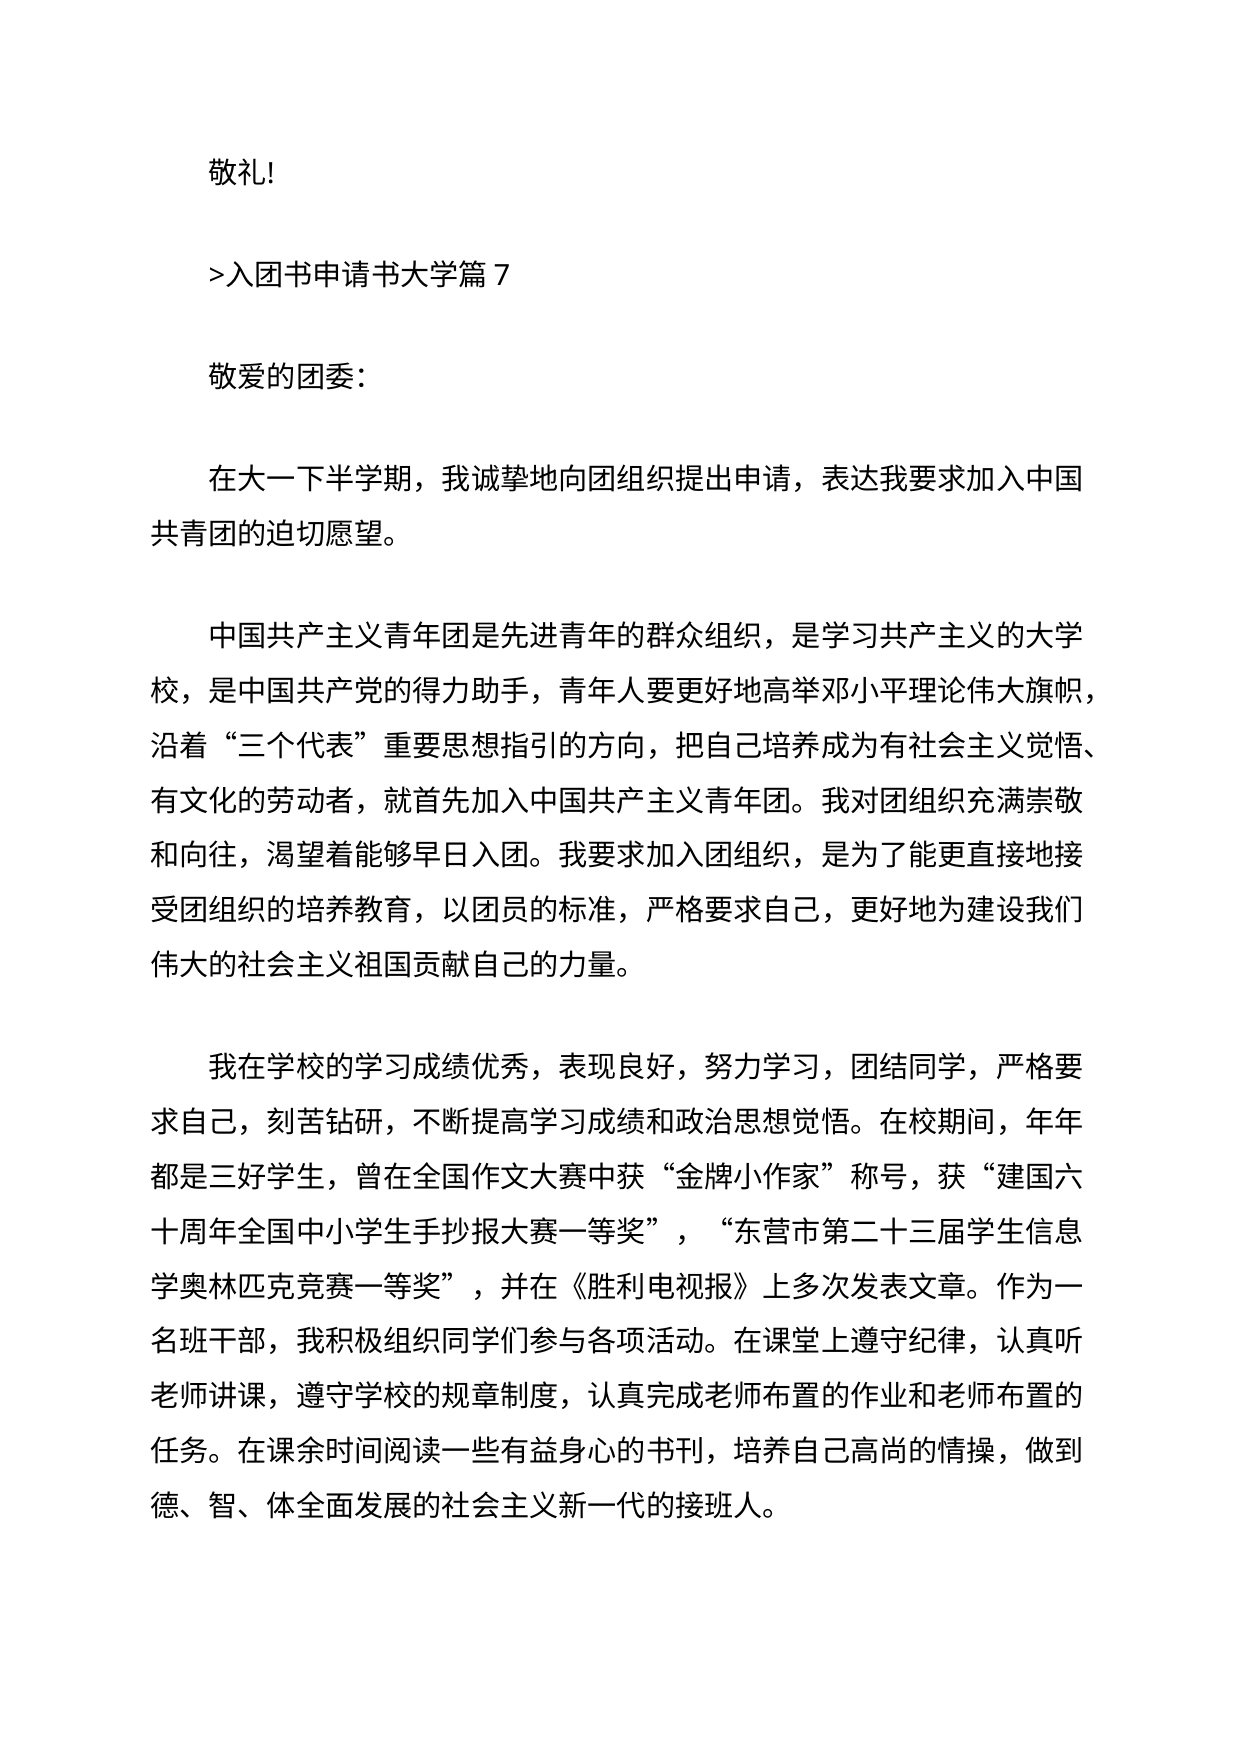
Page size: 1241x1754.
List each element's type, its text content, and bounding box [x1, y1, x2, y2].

text 在大一下半学期，我诚挚地向团组织提出申请，表达我要求加入中国共青团的迫切愿望。 [150, 456, 1090, 553]
text >入团书申请书大学篇7 [150, 252, 1090, 294]
text 中国共产主义青年团是先进青年的群众组织，是学习共产主义的大学校，是中国共产党的得力助手，青年人要更好地高举邓小平理论伟大旗帜，沿着“三个代表”重要思想指引的方向，把自己培养成为有社会主义觉悟、有文化的劳动者，就首先加入中国共产主义青年团。我对团组织充满崇敬和向往，渴望着能够早日入团。我要求加入团组织，是为了能更直接地接受团组织的培养教育，以团员的标准，严格要求自己，更好地为建设我们伟大的社会主义祖国贡献自己的力量。 [150, 612, 1090, 984]
text 敬礼! [150, 150, 1090, 192]
text 敬爱的团委： [150, 354, 1090, 396]
text 我在学校的学习成绩优秀，表现良好，努力学习，团结同学，严格要求自己，刻苦钻研，不断提高学习成绩和政治思想觉悟。在校期间，年年都是三好学生，曾在全国作文大赛中获“金牌小作家”称号，获“建国六十周年全国中小学生手抄报大赛一等奖”，“东营市第二十三届学生信息学奥林匹克竞赛一等奖”，并在《胜利电视报》上多次发表文章。作为一名班干部，我积极组织同学们参与各项活动。在课堂上遵守纪律，认真听老师讲课，遵守学校的规章制度，认真完成老师布置的作业和老师布置的任务。在课余时间阅读一些有益身心的书刊，培养自己高尚的情操，做到德、智、体全面发展的社会主义新一代的接班人。 [150, 1043, 1090, 1525]
